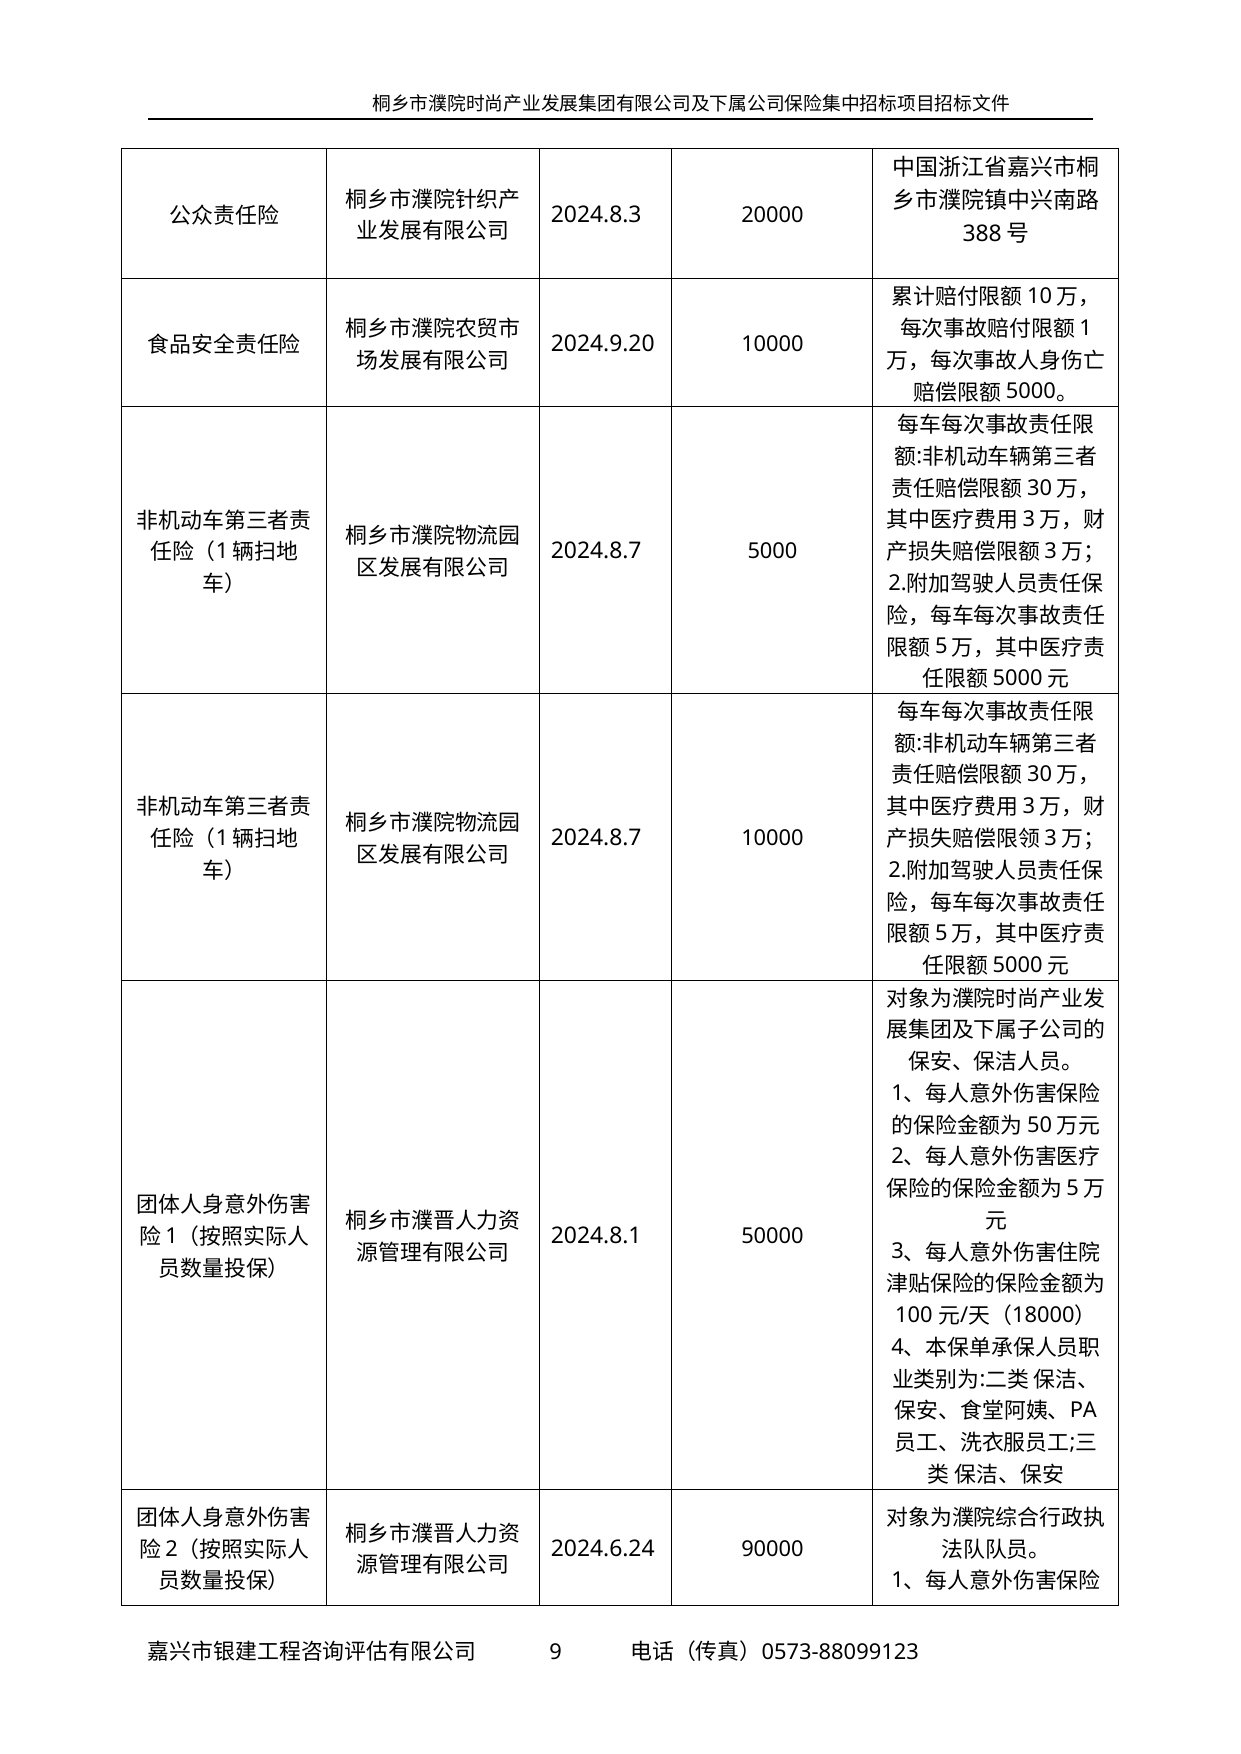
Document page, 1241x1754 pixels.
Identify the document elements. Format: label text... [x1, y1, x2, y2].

table_cell 桐乡市濮院农贸市场发展有限公司 [327, 279, 539, 406]
table_cell 桐乡市濮晋人力资源管理有限公司 [327, 981, 539, 1488]
table_cell 2024.6.24 [540, 1490, 671, 1605]
table_cell 非机动车第三者责任险（1辆扫地车） [122, 694, 326, 980]
table_cell 食品安全责任险 [122, 279, 326, 406]
table_cell 桐乡市濮院物流园区发展有限公司 [327, 407, 539, 693]
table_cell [122, 1490, 326, 1605]
table_cell 桐乡市濮晋人力资源管理有限公司 [327, 1490, 539, 1605]
table_cell 2024.8.1 [540, 981, 671, 1488]
table_cell 每车每次事故责任限额:非机动车辆第三者责任赔偿限额30万，其中医疗费用3万，财产损失赔偿限领3万；2.附加驾驶人员责任保险，每车每次事故责任限额5万，其中医疗责任限额5000元 [873, 694, 1118, 980]
table_cell 团体人身意外伤害险1（按照实际人员数量投保） [122, 981, 326, 1488]
table_cell 对象为濮院时尚产业发展集团及下属子公司的保安、保洁人员。 1、每人意外伤害保险的保险金额为50万元 2、每人意外伤害医疗保险的保险金额为5万元 3、每人意外伤害住院津贴保险的保险金额为100 元/天（18000） 4、本保单承保人员职业类别为:二类 保洁、保安、食堂阿姨、PA员工、洗衣服员工;三类 保洁、保安 [873, 981, 1118, 1488]
table_cell 10000 [672, 279, 872, 406]
table_cell 50000 [672, 981, 872, 1488]
table_cell 10000 [672, 694, 872, 980]
table_cell 每车每次事故责任限额:非机动车辆第三者责任赔偿限额30万，其中医疗费用3万，财产损失赔偿限额3万； 2.附加驾驶人员责任保险，每车每次事故责任限额5万，其中医疗责任限额5000元 [873, 407, 1118, 693]
table_cell 20000 [672, 149, 872, 278]
table_cell 非机动车第三者责任险（1辆扫地车） [122, 407, 326, 693]
table_cell 桐乡市濮院针织产业发展有限公司 [327, 149, 539, 278]
table_cell 5000 [672, 407, 872, 693]
table_cell 2024.9.20 [540, 279, 671, 406]
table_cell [873, 1490, 1118, 1605]
table_cell 90000 [672, 1490, 872, 1605]
table_cell 累计赔付限额10万，每次事故赔付限额1万，每次事故人身伤亡赔偿限额5000。 [873, 279, 1118, 406]
table_cell 2024.8.7 [540, 407, 671, 693]
table_cell 桐乡市濮院物流园区发展有限公司 [327, 694, 539, 980]
table_cell 中国浙江省嘉兴市桐乡市濮院镇中兴南路388号 [873, 149, 1118, 278]
table_cell 公众责任险 [122, 149, 326, 278]
table_cell 2024.8.3 [540, 149, 671, 278]
table_cell 2024.8.7 [540, 694, 671, 980]
